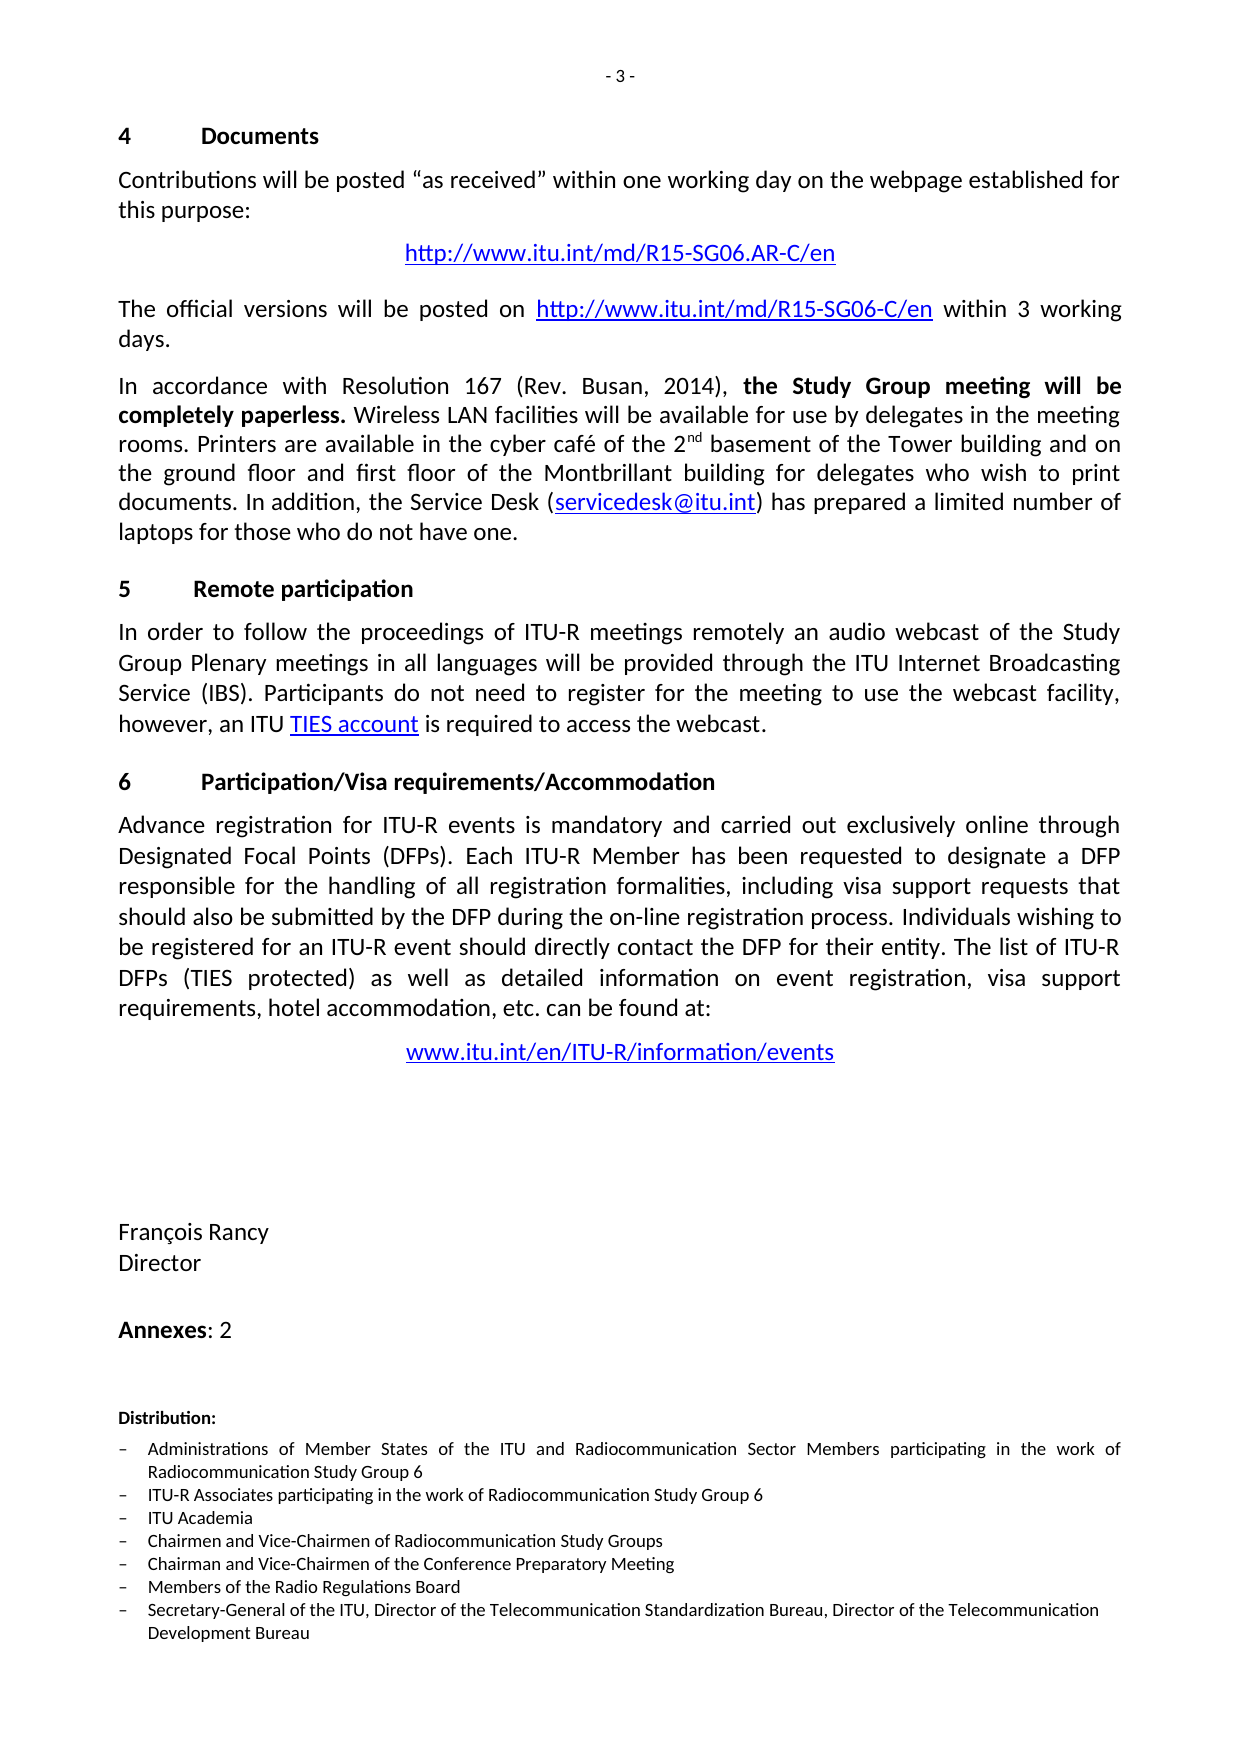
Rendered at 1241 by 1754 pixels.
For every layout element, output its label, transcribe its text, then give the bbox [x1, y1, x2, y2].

text Contributions will be posted “as received” within one working day on the webpage established for this purpose: [118, 164, 1122, 225]
text – Chairmen and Vice-Chairmen of Radiocommunication Study Groups [118, 1529, 1122, 1552]
text Distribution: [118, 1406, 1122, 1429]
text Annexes: 2 [118, 1315, 1122, 1344]
text – Administrations of Member States of the ITU and Radiocommunication Sector Members participating in the work of Radiocommunication Study Group 6 [118, 1438, 1122, 1483]
subtitle 4 Documents [118, 118, 1122, 151]
text 5 Remote participation [118, 571, 1122, 604]
text François Rancy [118, 1216, 1122, 1247]
text – ITU Academia [118, 1506, 1122, 1529]
text – Members of the Radio Regulations Board [118, 1575, 1122, 1598]
text www.itu.int/en/ITU-R/information/events [118, 1036, 1122, 1066]
text – Chairman and Vice-Chairmen of the Conference Preparatory Meeting [118, 1552, 1122, 1575]
text http://www.itu.int/md/R15-SG06.AR-C/en [118, 237, 1122, 268]
text Advance registration for ITU-R events is mandatory and carried out exclusively online through Designated Focal Points (DFPs). Each ITU-R Member has been requested to designate a DFP responsible for the handling of all registration formalities, including visa support requests that should also be submitted by the DFP during the on-line registration process. Individuals wishing to be registered for an ITU-R event should directly contact the DFP for their entity. The list of ITU-R DFPs (TIES protected) as well as detailed information on event registration, visa support requirements, hotel accommodation, etc. can be found at: [118, 901, 1122, 1023]
text – ITU-R Associates participating in the work of Radiocommunication Study Group 6 [118, 1483, 1122, 1506]
text Director [118, 1247, 1122, 1277]
subtitle 6 Participation/Visa requirements/Accommodation [118, 764, 1122, 797]
text The official versions will be posted on http://www.itu.int/md/R15-SG06-C/en within 3 working days. [118, 293, 1122, 354]
text In accordance with Resolution 167 (Rev. Busan, 2014), the Study Group meeting will be completely paperless. Wireless LAN facilities will be available for use by delegates in the meeting rooms. Printers are available in the cyber café of the 2nd basement of the Tower building and on the ground floor and first floor of the Montbrillant building for delegates who wish to print documents. In addition, the Service Desk (servicedesk@itu.int) has prepared a limited number of laptops for those who do not have one. [118, 371, 1122, 546]
text – Secretary-General of the ITU, Director of the Telecommunication Standardization Bureau, Director of the Telecommunication Development Bureau [118, 1598, 1122, 1644]
text Advance registration for ITU-R events is mandatory and carried out exclusively online through Designated Focal Points (DFPs). Each ITU-R Member has been requested to designate a DFP responsible for the handling of all registration formalities, including visa support requests that should also be submitted by the DFP during the on-line registration process. Individuals wishing to be registered for an ITU-R event should directly contact the DFP for their entity. The list of ITU-R DFPs (TIES protected) as well as detailed information on event registration, visa support requirements, hotel accommodation, etc. can be found at: [118, 809, 1122, 871]
text In order to follow the proceedings of ITU-R meetings remotely an audio webcast of the Study Group Plenary meetings in all languages will be provided through the ITU Internet Broadcasting Service (IBS). Participants do not need to register for the meeting to use the webcast facility, however, an ITU TIES account is required to access the webcast. [118, 617, 1122, 739]
